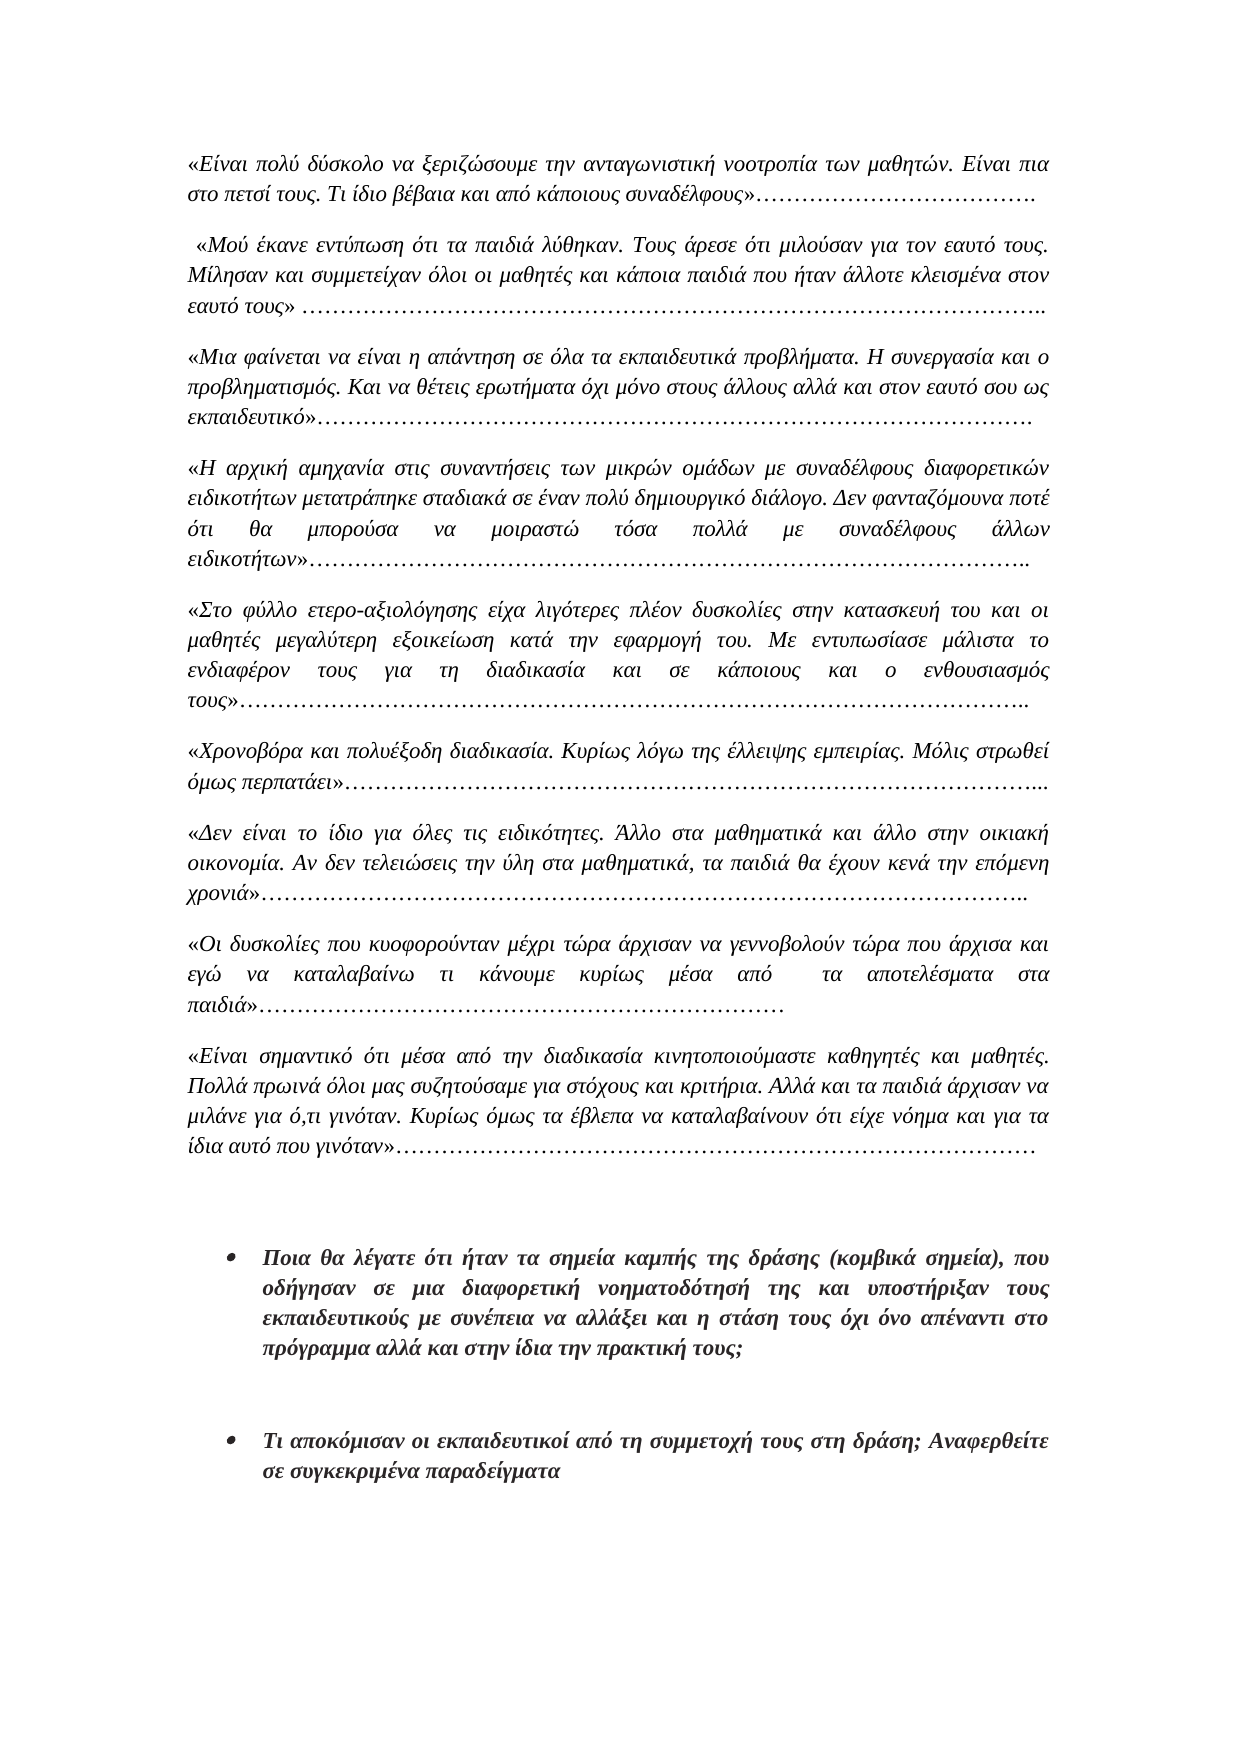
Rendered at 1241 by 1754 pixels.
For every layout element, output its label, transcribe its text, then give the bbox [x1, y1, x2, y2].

text «Οι δυσκολίες που κυοφορούνταν μέχρι τώρα άρχισαν να γεννοβολούν τώρα που άρχισα και εγώ να καταλαβαίνω τι κάνουμε κυρίως μέσα από τα αποτελέσματα στα παιδιά»…………………………………………………………… [187, 930, 1053, 1017]
text «Μού έκανε εντύπωση ότι τα παιδιά λύθηκαν. Τους άρεσε ότι μιλούσαν για τον εαυτό τους. Μίλησαν και συμμετείχαν όλοι οι μαθητές και κάποια παιδιά που ήταν άλλοτε κλεισμένα στον εαυτό τους» …………………………………………………………………………………….. [187, 231, 1053, 318]
text «Είναι σημαντικό ότι μέσα από την διαδικασία κινητοποιούμαστε καθηγητές και μαθητές. Πολλά πρωινά όλοι μας συζητούσαμε για στόχους και κριτήρια. Αλλά και τα παιδιά άρχισαν να μιλάνε για ό,τι γινόταν. Κυρίως όμως τα έβλεπα να καταλαβαίνουν ότι είχε νόημα και για τα ίδια αυτό που γινόταν»………………………………………………………………………… [187, 1042, 1053, 1159]
list Ποια θα λέγατε ότι ήταν τα σημεία καμπής της δράσης (κομβικά σημεία), που οδήγησαν σε μια διαφορετική νοηματοδότησή της και υποστήριξαν τους εκπαιδευτικούς με συνέπεια να αλλάξει και η στάση τους όχι όνο απέναντι στο πρόγραμμα αλλά και στην ίδια την πρακτική τους; [225, 1244, 1053, 1361]
text «Δεν είναι το ίδιο για όλες τις ειδικότητες. Άλλο στα μαθηματικά και άλλο στην οικιακή οικονομία. Αν δεν τελειώσεις την ύλη στα μαθηματικά, τα παιδιά θα έχουν κενά την επόμενη χρονιά»……………………………………………………………………………………….. [187, 819, 1053, 906]
text «Στο φύλλο ετερο-αξιολόγησης είχα λιγότερες πλέον δυσκολίες στην κατασκευή του και οι μαθητές μεγαλύτερη εξοικείωση κατά την εφαρμογή του. Με εντυπωσίασε μάλιστα το ενδιαφέρον τους για τη διαδικασία και σε κάποιους και ο ενθουσιασμός τους»………………………………………………………………………………………….. [187, 596, 1053, 713]
text «Χρονοβόρα και πολυέξοδη διαδικασία. Κυρίως λόγω της έλλειψης εμπειρίας. Μόλις στρωθεί όμως περπατάει»………………………………………………………………………………... [187, 737, 1053, 794]
list Τι αποκόμισαν οι εκπαιδευτικοί από τη συμμετοχή τους στη δράση; Αναφερθείτε σε συγκεκριμένα παραδείγματα [225, 1427, 1053, 1483]
text «Η αρχική αμηχανία στις συναντήσεις των μικρών ομάδων με συναδέλφους διαφορετικών ειδικοτήτων μετατράπηκε σταδιακά σε έναν πολύ δημιουργικό διάλογο. Δεν φανταζόμουνα ποτέ ότι θα μπορούσα να μοιραστώ τόσα πολλά με συναδέλφους άλλων ειδικοτήτων»………………………………………………………………………………….. [187, 454, 1053, 571]
text «Μια φαίνεται να είναι η απάντηση σε όλα τα εκπαιδευτικά προβλήματα. Η συνεργασία και ο προβληματισμός. Και να θέτεις ερωτήματα όχι μόνο στους άλλους αλλά και στον εαυτό σου ως εκπαιδευτικό»…………………………………………………………………………………. [187, 343, 1053, 429]
text «Είναι πολύ δύσκολο να ξεριζώσουμε την ανταγωνιστική νοοτροπία των μαθητών. Είναι πια στο πετσί τους. Τι ίδιο βέβαια και από κάποιους συναδέλφους»………………………………. [187, 150, 1053, 207]
